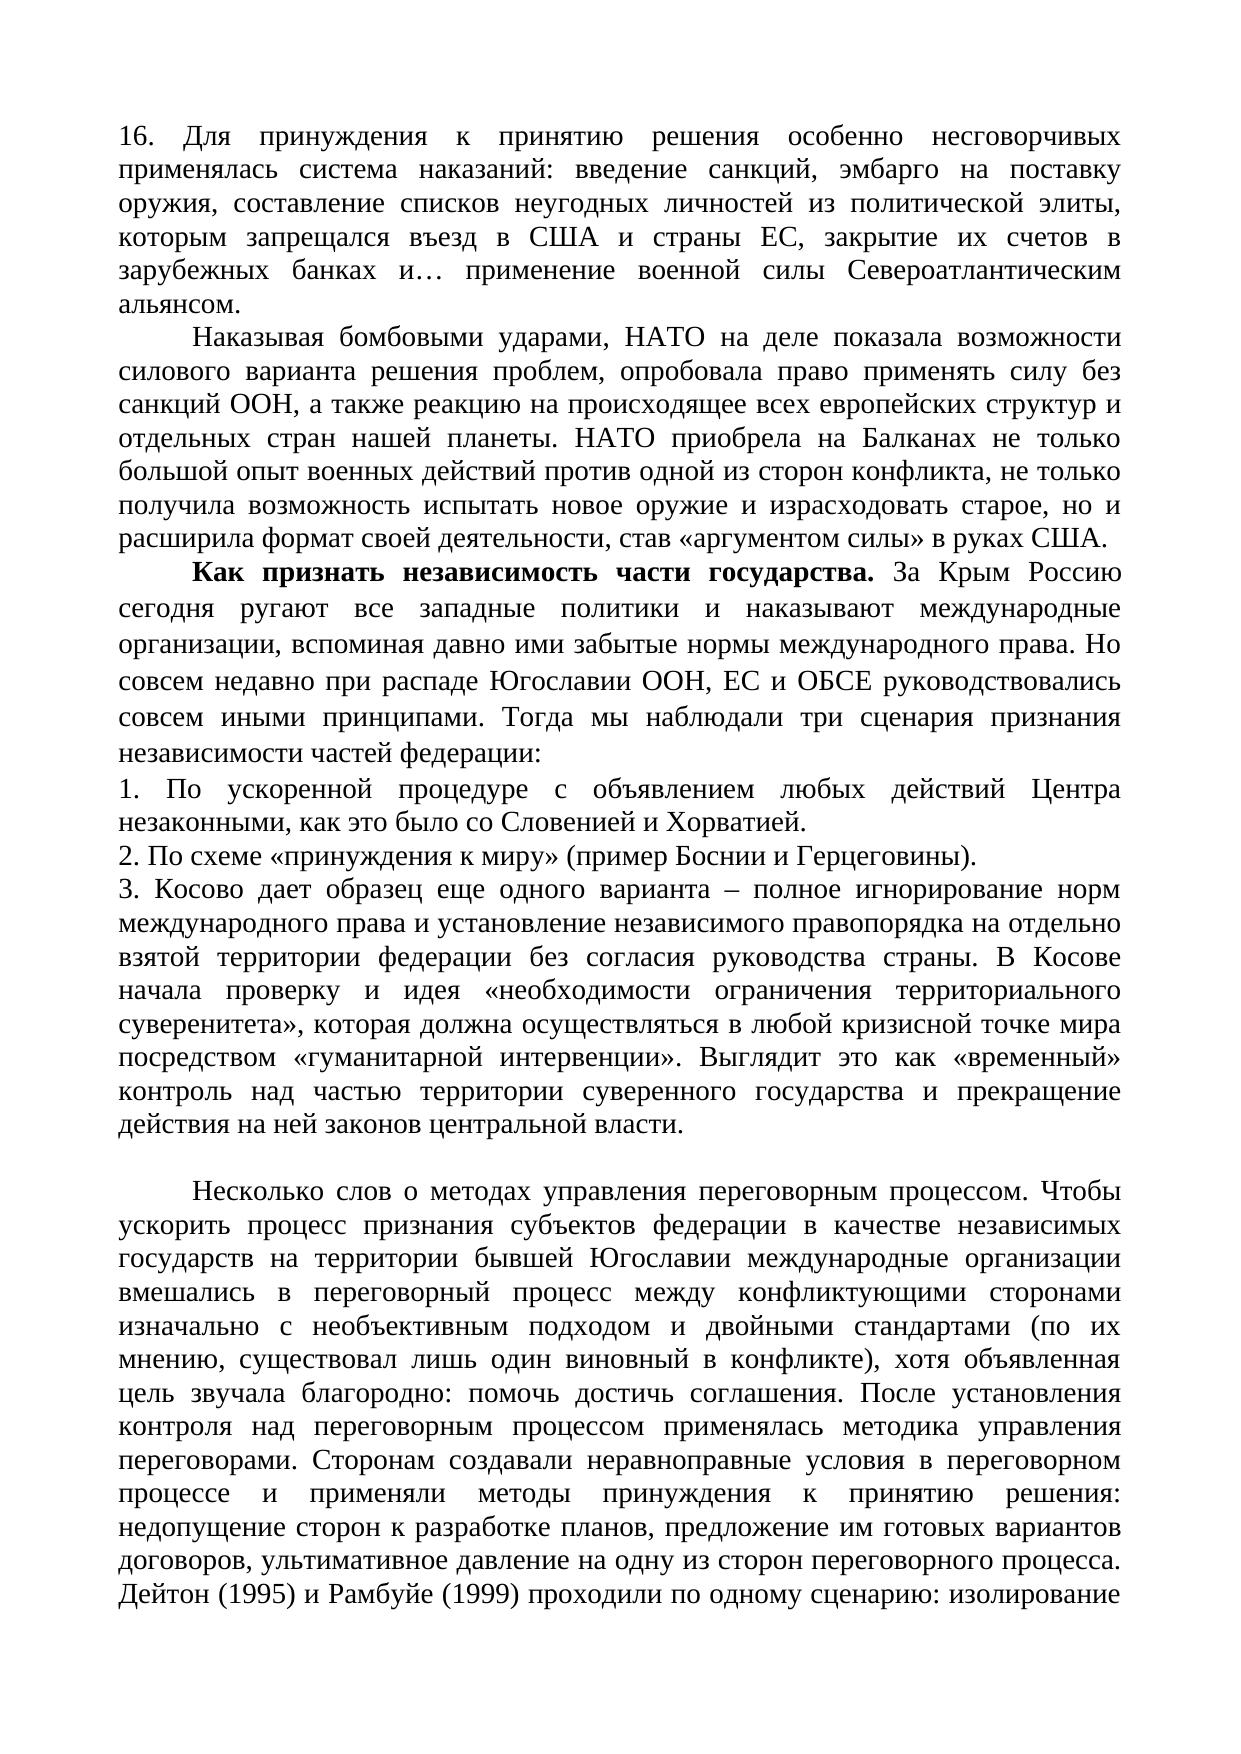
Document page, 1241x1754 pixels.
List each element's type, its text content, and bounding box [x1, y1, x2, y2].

text 2. по схеме «принуждения к миру» (пример Боснии и Герцеговины). [118, 838, 1122, 872]
text Наказывая бомбовыми ударами, НАТО на деле показала возможности силового варианта решения проблем, опробовала право применять силу без санкций ООН, а также реакцию на происходящее всех европейских структур и отдельных стран нашей планеты. НАТО приобрела на Балканах не только большой опыт военных действий против одной из сторон конфликта, не только получила возможность испытать новое оружие и израсходовать старое, но и расширила формат своей деятельности, став «аргументом силы» в руках США. [118, 319, 1122, 554]
text Как признать независимость части государства. За Крым Россию сегодня ругают все западные политики и наказывают международные организации, вспоминая давно ими забытые нормы международного права. Но совсем недавно при распаде Югославии ООН, ЕС и ОБСЕ руководствовались совсем иными принципами. Тогда мы наблюдали три сценария признания независимости частей федерации: [118, 554, 1122, 768]
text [118, 1173, 1122, 1609]
text 3. Косово дает образец еще одного варианта – полное игнорирование норм международного права и установление независимого правопорядка на отдельно взятой территории федерации без согласия руководства страны. В Косове начала проверку и идея «необходимости ограничения территориального суверенитета», которая должна осуществляться в любой кризисной точке мира посредством «гуманитарной интервенции». Выглядит это как «временный» контроль над частью территории суверенного государства и прекращение действия на ней законов центральной власти. [118, 872, 1122, 1140]
text 16. Для принуждения к принятию решения особенно несговорчивых применялась система наказаний: введение санкций, эмбарго на поставку оружия, составление списков неугодных личностей из политической элиты, которым запрещался въезд в США и страны ЕС, закрытие их счетов в зарубежных банках и… применение военной силы Североатлантическим альянсом. [118, 118, 1122, 319]
text 1. по ускоренной процедуре с объявлением любых действий Центра незаконными, как это было со Словенией и Хорватией. [118, 771, 1122, 838]
